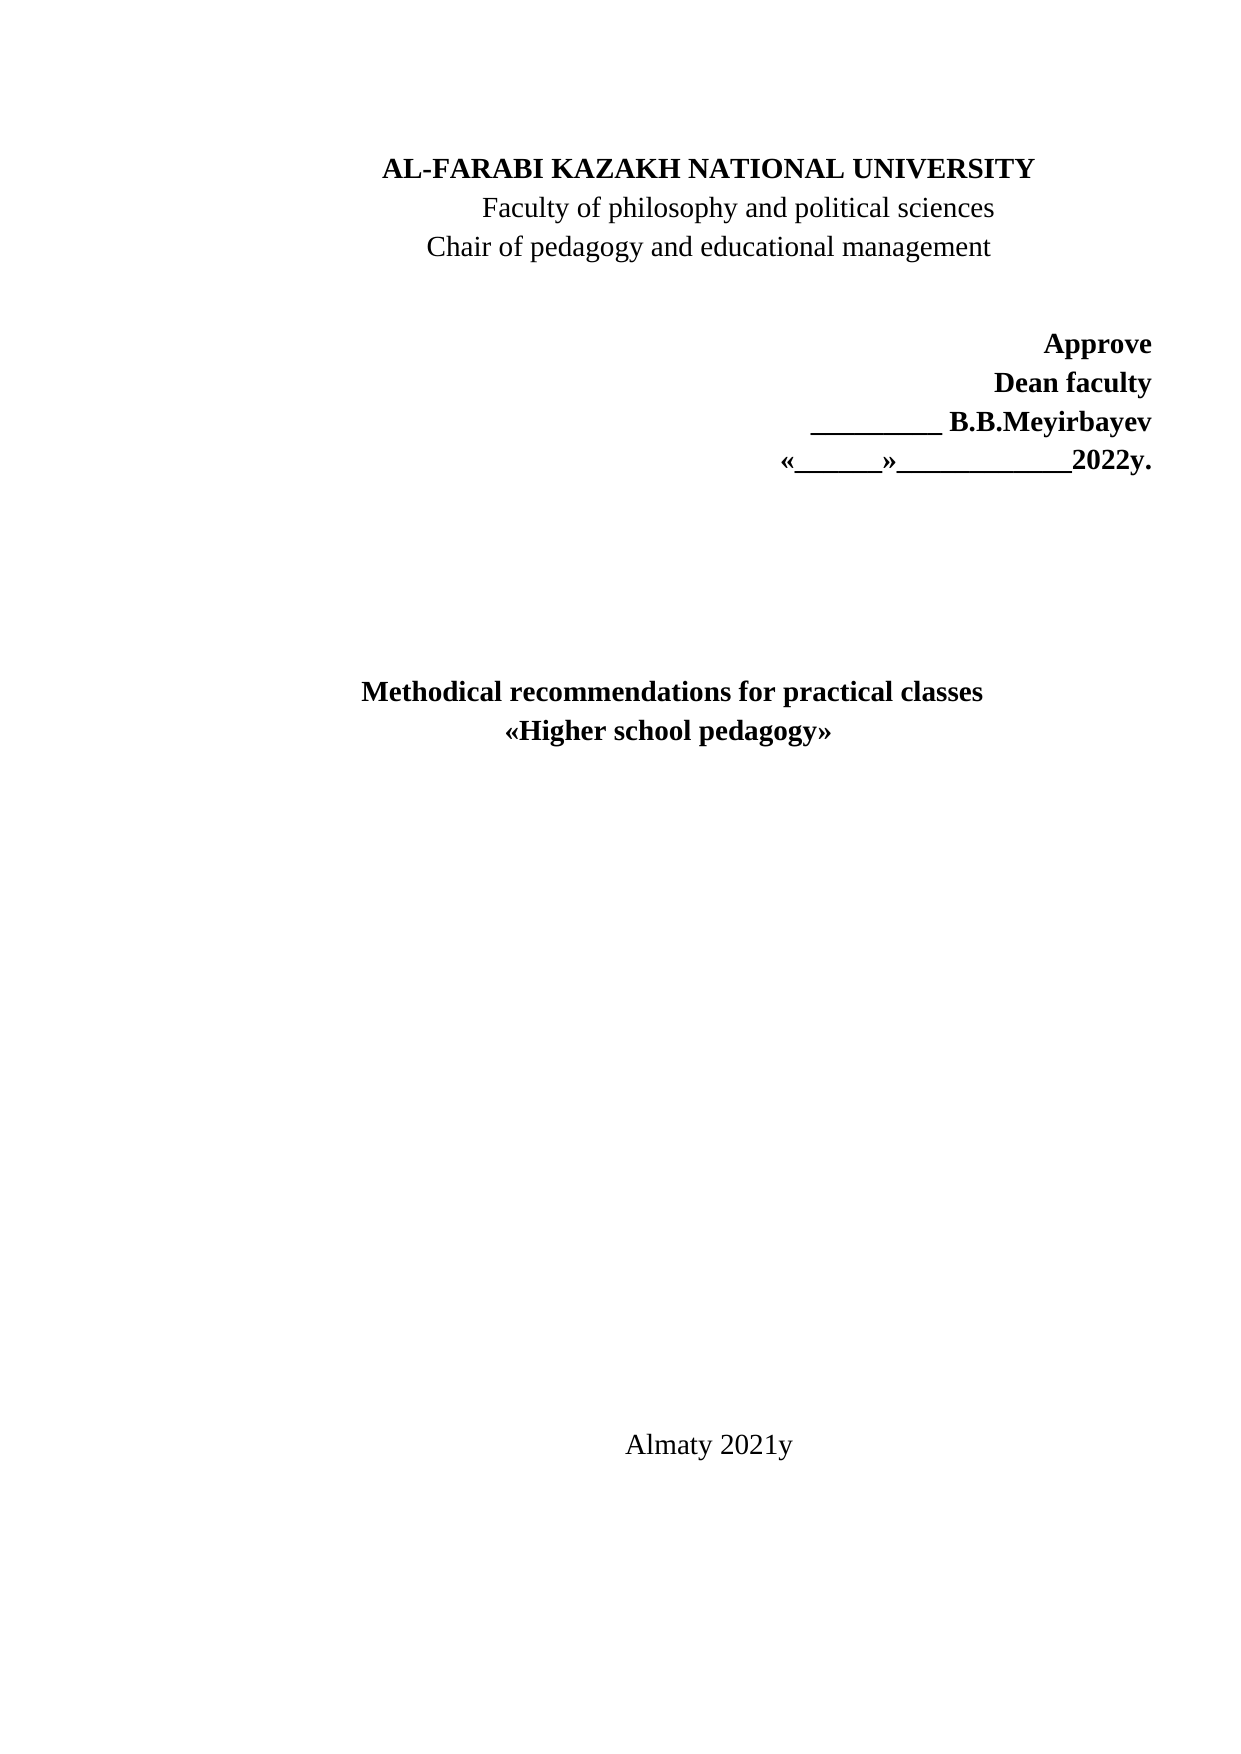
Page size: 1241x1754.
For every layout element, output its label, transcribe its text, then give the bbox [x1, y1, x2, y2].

text Dean faculty _________ B.B.Meyirbayev [177, 365, 1152, 437]
text Faculty of philosophy and political sciences [177, 190, 1152, 224]
text Methodical recommendations for practical classes [236, 674, 1152, 708]
text «______»____________2022y. [177, 442, 1152, 476]
text Almaty 2021y [177, 1427, 1152, 1461]
text «Higher school pedagogy» [177, 713, 1152, 746]
text Chair of pedagogy and educational management [177, 229, 1152, 262]
text Approve [177, 327, 1152, 360]
text AL-FARABI KAZAKH NATIONAL UNIVERSITY [177, 152, 1152, 185]
